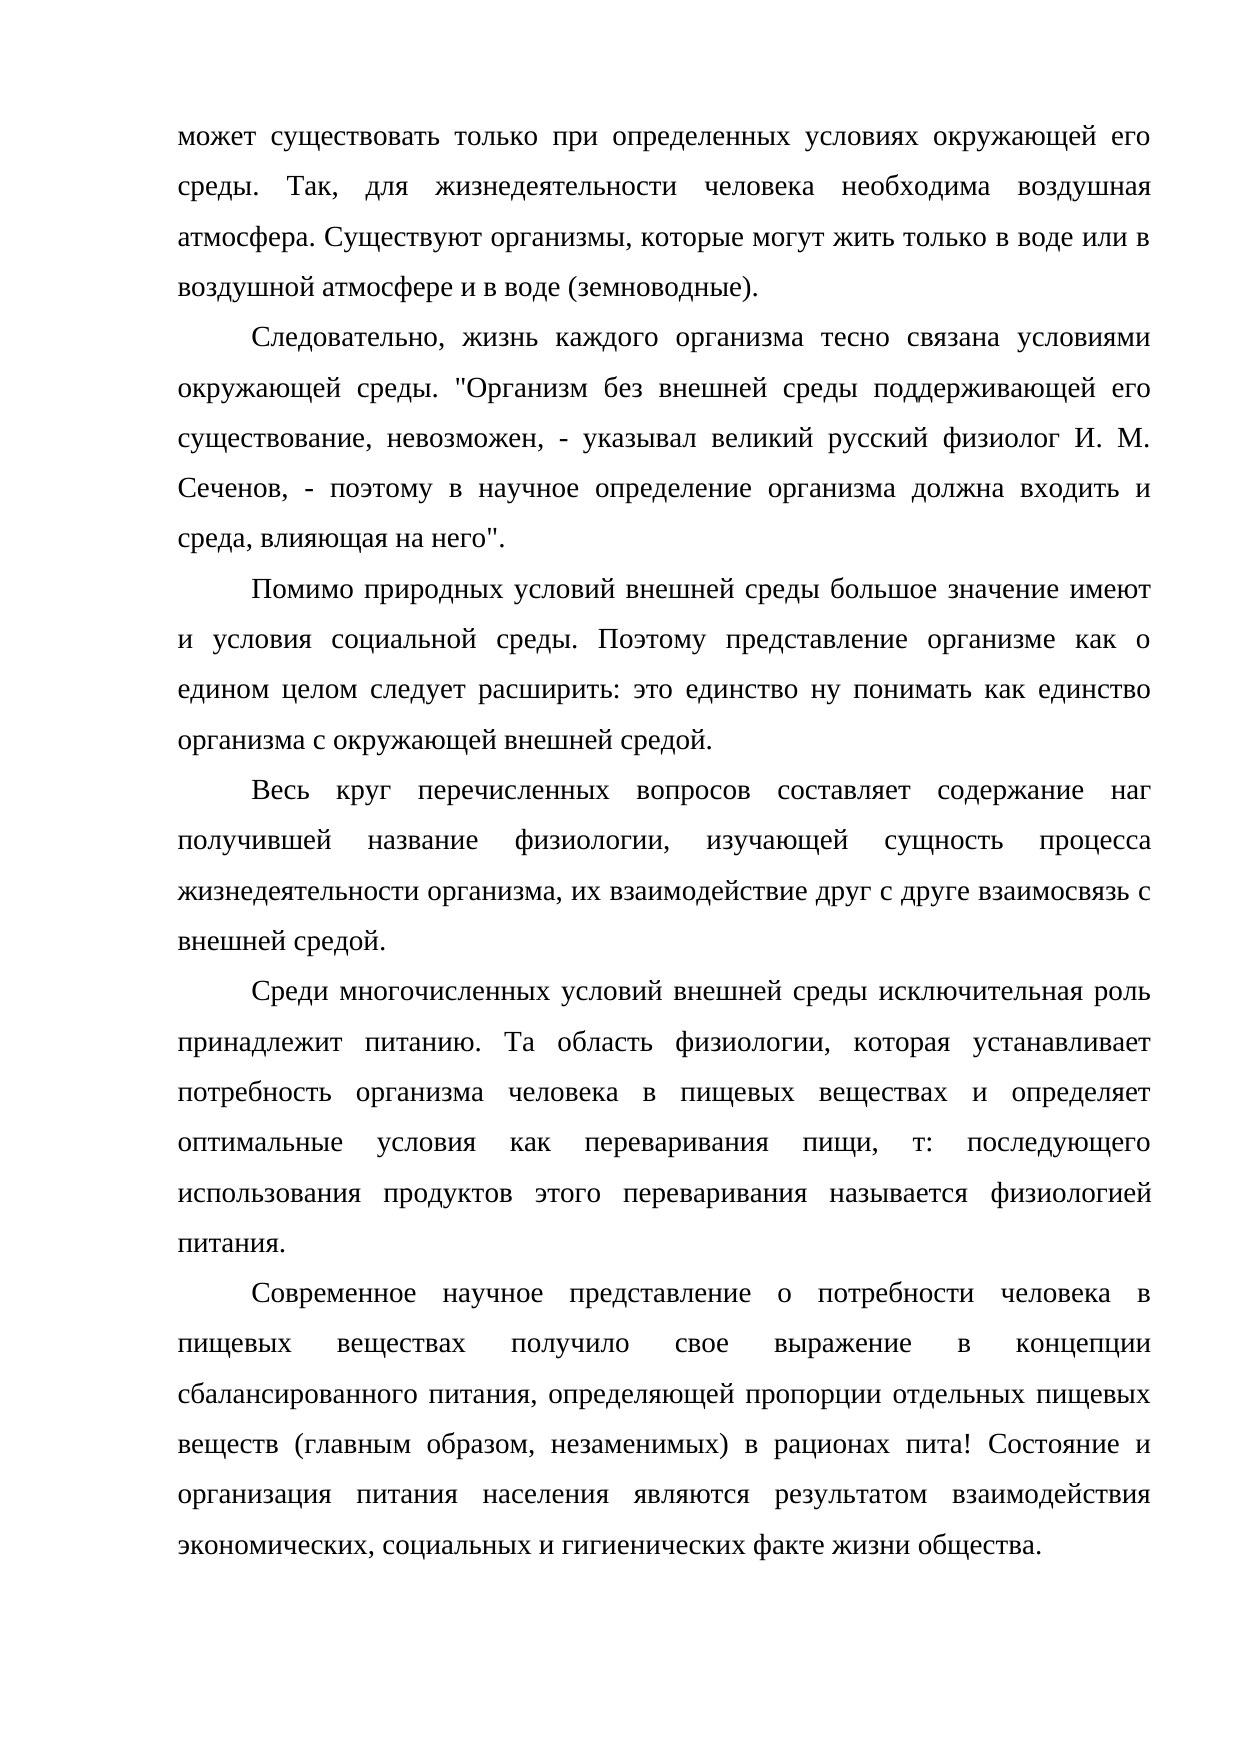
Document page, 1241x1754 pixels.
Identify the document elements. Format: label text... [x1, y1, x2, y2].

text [177, 118, 1152, 303]
text Весь круг перечисленных вопросов составляет содержание наг получившей название физиологии, изучающей сущность процесса жизнедеятельности организма, их взаимодействие друг с друге взаимосвязь с внешней средой. [177, 772, 1152, 957]
text Следовательно, жизнь каждого организма тесно связана условиями окружающей среды. "Организм без внешней среды поддерживающей его существование, невозможен, - указывал великий русский физиолог И. М. Сеченов, - поэтому в научное определение организма должна входить и среда, влияющая на него". [177, 319, 1152, 554]
text Среди многочисленных условий внешней среды исключительная роль принадлежит питанию. Та область физиологии, которая устанавливает потребность организма человека в пищевых веществах и определяет оптимальные условия как переваривания пищи, т: последующего использования продуктов этого переваривания называется физиологией питания. [177, 973, 1152, 1258]
text Современное научное представление о потребности человека в пищевых веществах получило свое выражение в концепции сбалансированного питания, определяющей пропорции отдельных пищевых веществ (главным образом, незаменимых) в рационах пита! Состояние и организация питания населения являются результатом взаимодействия экономических, социальных и гигиенических факте жизни общества. [177, 1275, 1152, 1560]
text Помимо природных условий внешней среды большое значение имеют и условия социальной среды. Поэтому представление организме как о едином целом следует расширить: это единство ну понимать как единство организма с окружающей внешней средой. [177, 571, 1152, 755]
